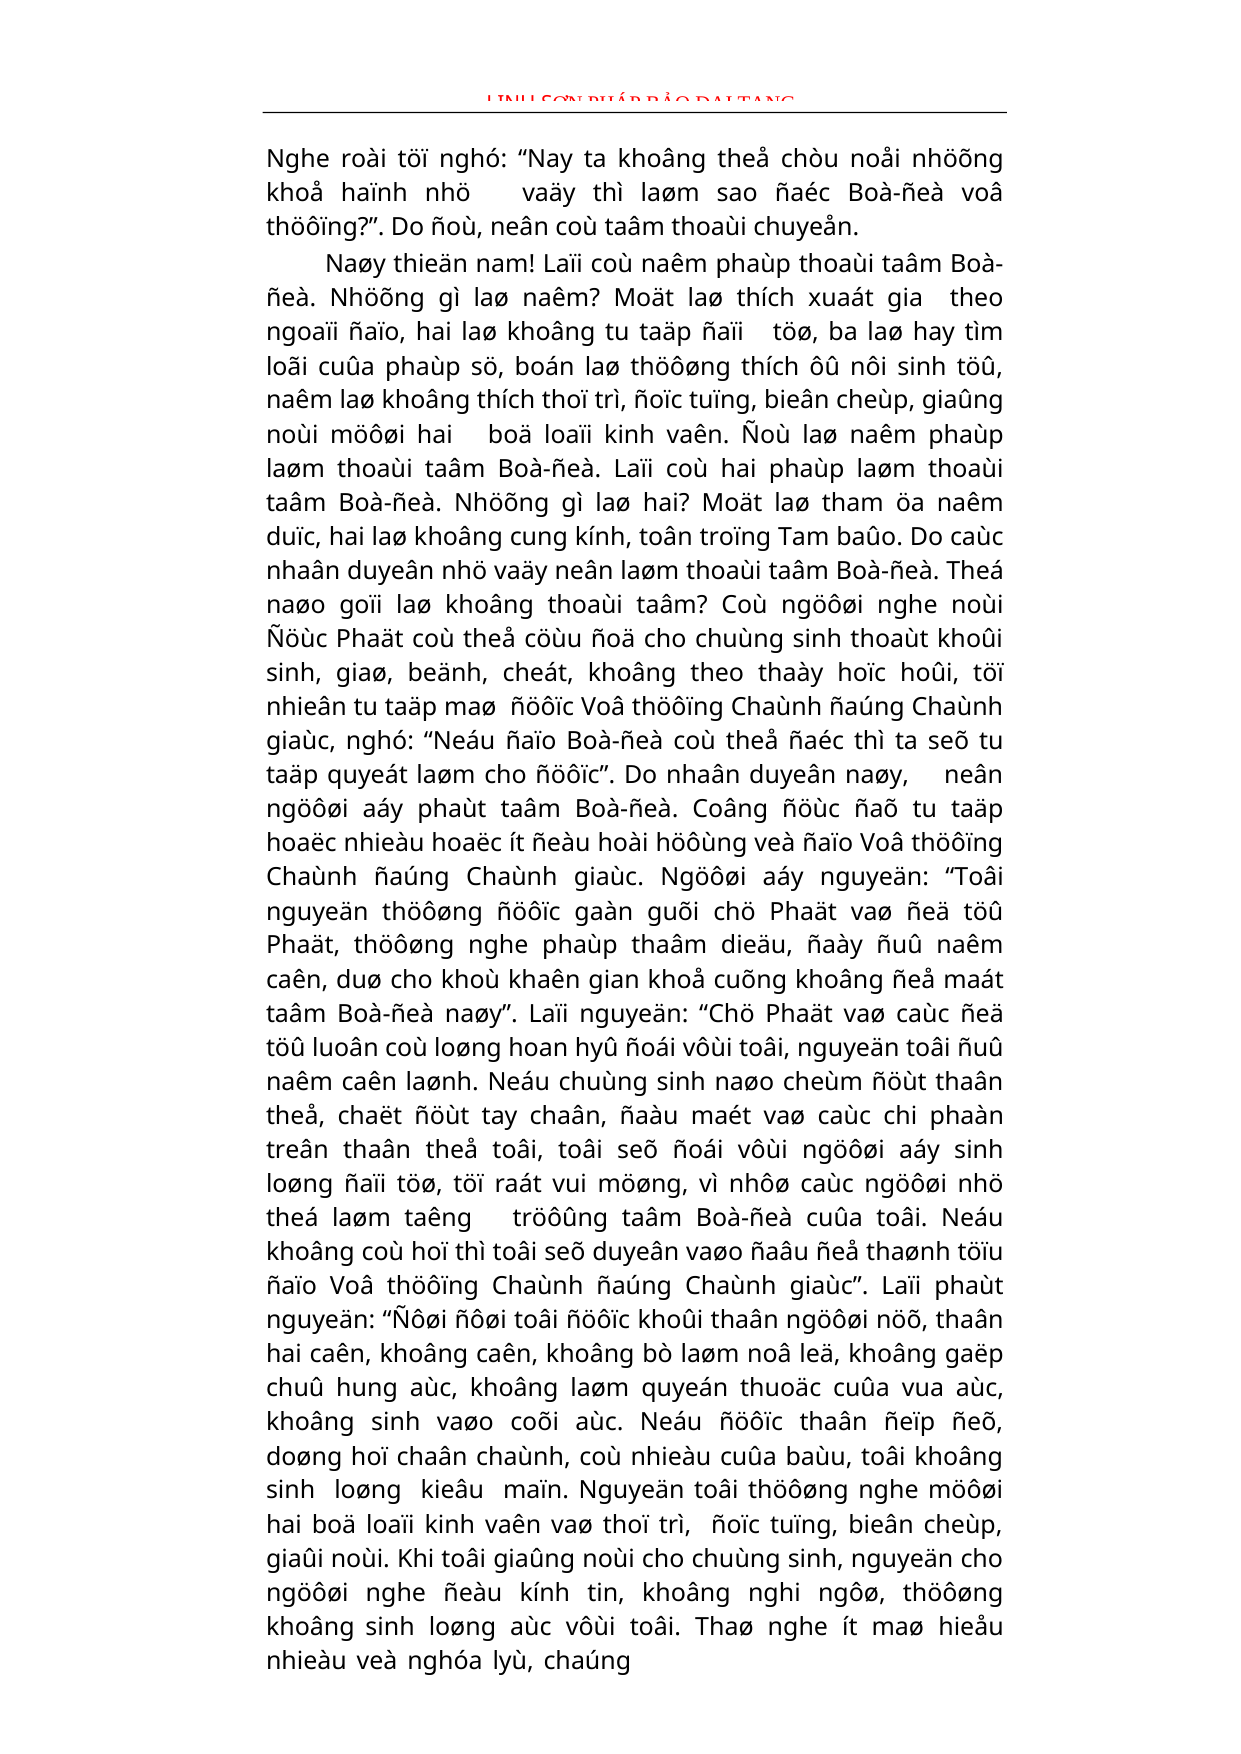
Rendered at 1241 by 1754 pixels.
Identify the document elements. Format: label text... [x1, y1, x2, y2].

text Naøy thieän nam! Laïi coù naêm phaùp thoaùi taâm Boà-ñeà. Nhöõng gì laø naêm? Moät laø thích xuaát gia theo ngoaïi ñaïo, hai laø khoâng tu taäp ñaïi töø, ba laø hay tìm loãi cuûa phaùp sö, boán laø thöôøng thích ôû nôi sinh töû, naêm laø khoâng thích thoï trì, ñoïc tuïng, bieân cheùp, giaûng noùi möôøi hai boä loaïi kinh vaên. Ñoù laø naêm phaùp laøm thoaùi taâm Boà-ñeà. Laïi coù hai phaùp laøm thoaùi taâm Boà-ñeà. Nhöõng gì laø hai? Moät laø tham öa naêm duïc, hai laø khoâng cung kính, toân troïng Tam baûo. Do caùc nhaân duyeân nhö vaäy neân laøm thoaùi taâm Boà-ñeà. Theá naøo goïi laø khoâng thoaùi taâm? Coù ngöôøi nghe noùi Ñöùc Phaät coù theå cöùu ñoä cho chuùng sinh thoaùt khoûi sinh, giaø, beänh, cheát, khoâng theo thaày hoïc hoûi, töï nhieân tu taäp maø ñöôïc Voâ thöôïng Chaùnh ñaúng Chaùnh giaùc, nghó: “Neáu ñaïo Boà-ñeà coù theå ñaéc thì ta seõ tu taäp quyeát laøm cho ñöôïc”. Do nhaân duyeân naøy, neân ngöôøi aáy phaùt taâm Boà-ñeà. Coâng ñöùc ñaõ tu taäp hoaëc nhieàu hoaëc ít ñeàu hoài höôùng veà ñaïo Voâ thöôïng Chaùnh ñaúng Chaùnh giaùc. Ngöôøi aáy nguyeän: “Toâi nguyeän thöôøng ñöôïc gaàn guõi chö Phaät vaø ñeä töû Phaät, thöôøng nghe phaùp thaâm dieäu, ñaày ñuû naêm caên, duø cho khoù khaên gian khoå cuõng khoâng ñeå maát taâm Boà-ñeà naøy”. Laïi nguyeän: “Chö Phaät vaø caùc ñeä töû luoân coù loøng hoan hyû ñoái vôùi toâi, nguyeän toâi ñuû naêm caên laønh. Neáu chuùng sinh naøo cheùm ñöùt thaân theå, chaët ñöùt tay chaân, ñaàu maét vaø caùc chi phaàn treân thaân theå toâi, toâi seõ ñoái vôùi ngöôøi aáy sinh loøng ñaïi töø, töï raát vui möøng, vì nhôø caùc ngöôøi nhö theá laøm taêng tröôûng taâm Boà-ñeà cuûa toâi. Neáu khoâng coù hoï thì toâi seõ duyeân vaøo ñaâu ñeå thaønh töïu ñaïo Voâ thöôïng Chaùnh ñaúng Chaùnh giaùc”. Laïi phaùt nguyeän: “Ñôøi ñôøi toâi ñöôïc khoûi thaân ngöôøi nöõ, thaân hai caên, khoâng caên, khoâng bò laøm noâ leä, khoâng gaëp chuû hung aùc, khoâng laøm quyeán thuoäc cuûa vua aùc, khoâng sinh vaøo coõi aùc. Neáu ñöôïc thaân ñeïp ñeõ, doøng hoï chaân chaùnh, coù nhieàu cuûa baùu, toâi khoâng sinh loøng kieâu maïn. Nguyeän toâi thöôøng nghe möôøi hai boä loaïi kinh vaên vaø thoï trì, ñoïc tuïng, bieân cheùp, giaûi noùi. Khi toâi giaûng noùi cho chuùng sinh, nguyeän cho ngöôøi nghe ñeàu kính tin, khoâng nghi ngôø, thöôøng khoâng sinh loøng aùc vôùi toâi. Thaø nghe ít maø hieåu nhieàu veà nghóa lyù, chaúng [266, 246, 1004, 1677]
text Nghe roài töï nghó: “Nay ta khoâng theå chòu noåi nhöõng khoå haïnh nhö vaäy thì laøm sao ñaéc Boà-ñeà voâ thöôïng?”. Do ñoù, neân coù taâm thoaùi chuyeån. [266, 141, 1004, 243]
